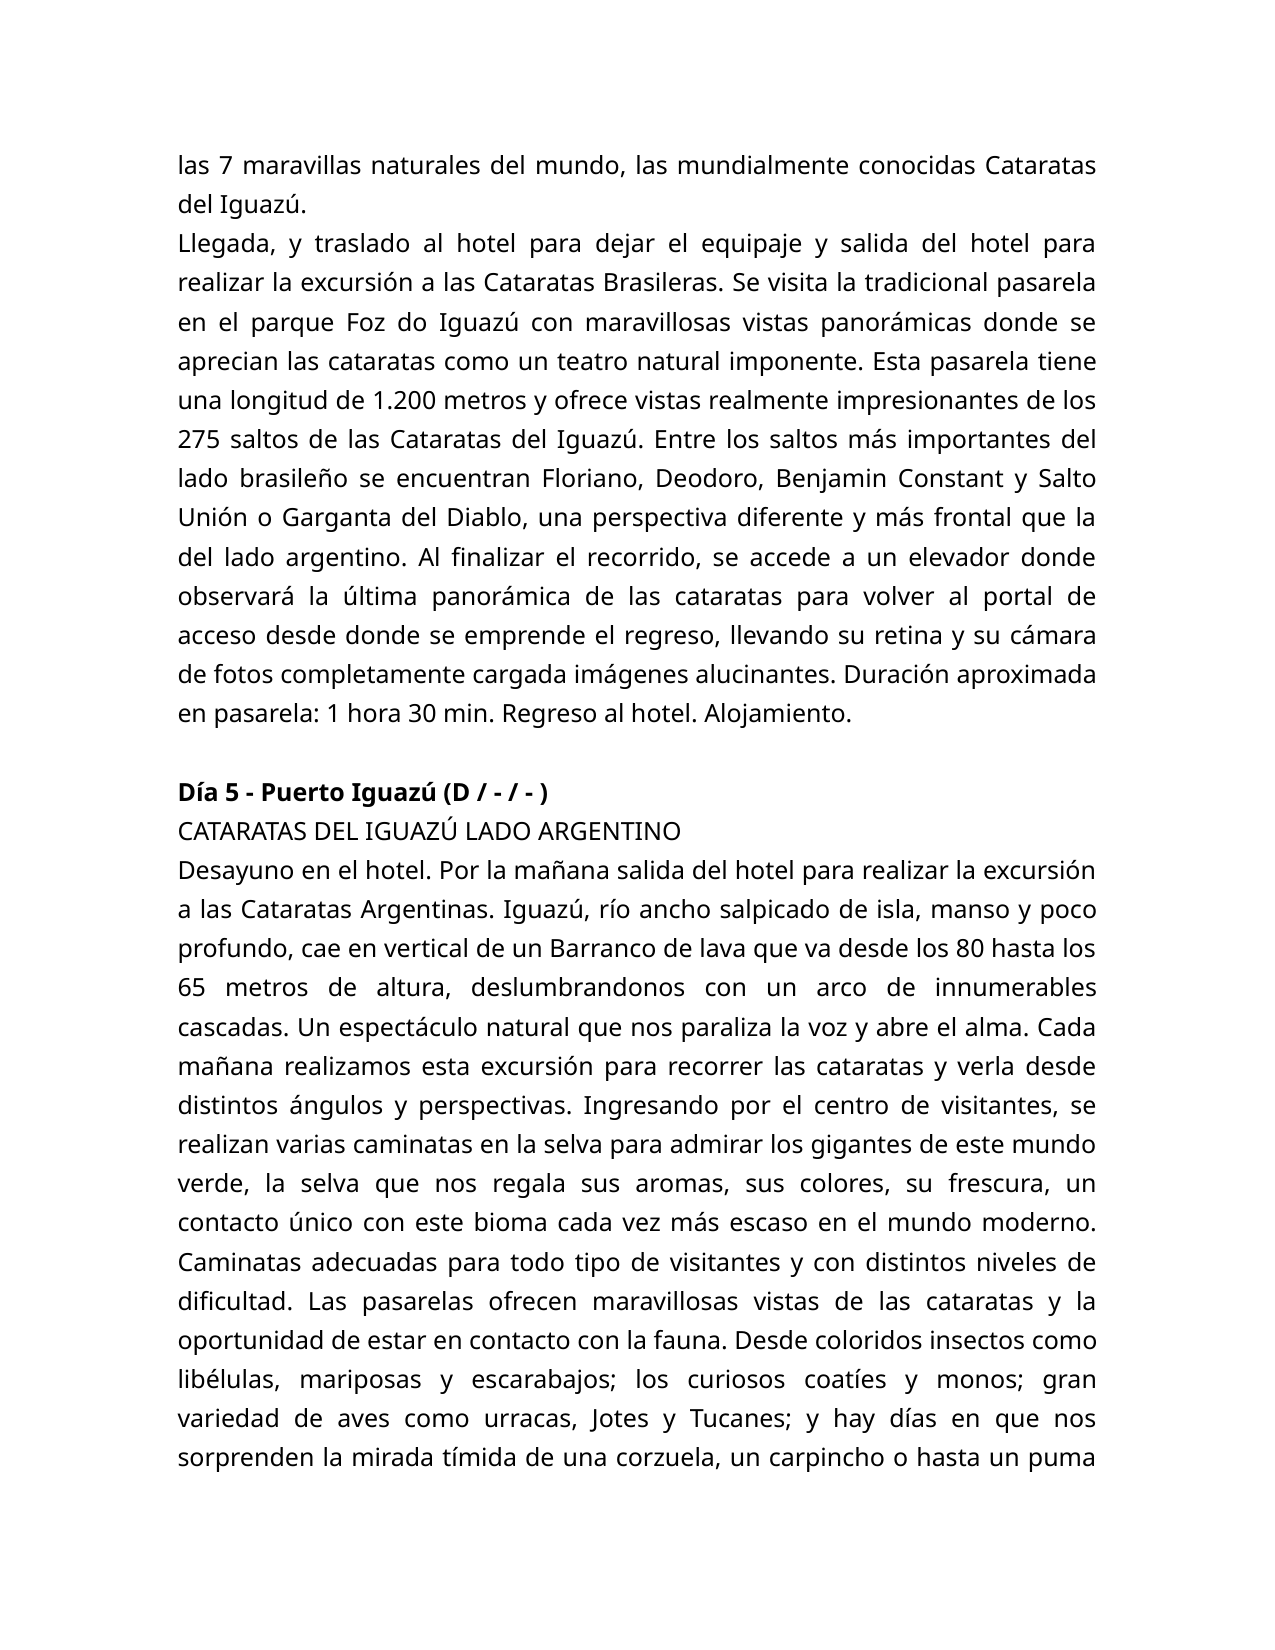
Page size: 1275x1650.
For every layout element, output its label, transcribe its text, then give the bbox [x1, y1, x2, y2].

text CATARATAS DEL IGUAZÚ LADO ARGENTINO [177, 813, 1098, 847]
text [177, 853, 1098, 1474]
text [177, 148, 1098, 221]
text Día 5 - Puerto Iguazú (D / - / - ) [177, 774, 1098, 808]
text Llegada, y traslado al hotel para dejar el equipaje y salida del hotel para realizar la excursión a las Cataratas Brasileras. Se visita la tradicional pasarela en el parque Foz do Iguazú con maravillosas vistas panorámicas donde se aprecian las cataratas como un teatro natural imponente. Esta pasarela tiene una longitud de 1.200 metros y ofrece vistas realmente impresionantes de los 275 saltos de las Cataratas del Iguazú. Entre los saltos más importantes del lado brasileño se encuentran Floriano, Deodoro, Benjamin Constant y Salto Unión o Garganta del Diablo, una perspectiva diferente y más frontal que la del lado argentino. Al finalizar el recorrido, se accede a un elevador donde observará la última panorámica de las cataratas para volver al portal de acceso desde donde se emprende el regreso, llevando su retina y su cámara de fotos completamente cargada imágenes alucinantes. Duración aproximada en pasarela: 1 hora 30 min. Regreso al hotel. Alojamiento. [177, 226, 1098, 730]
